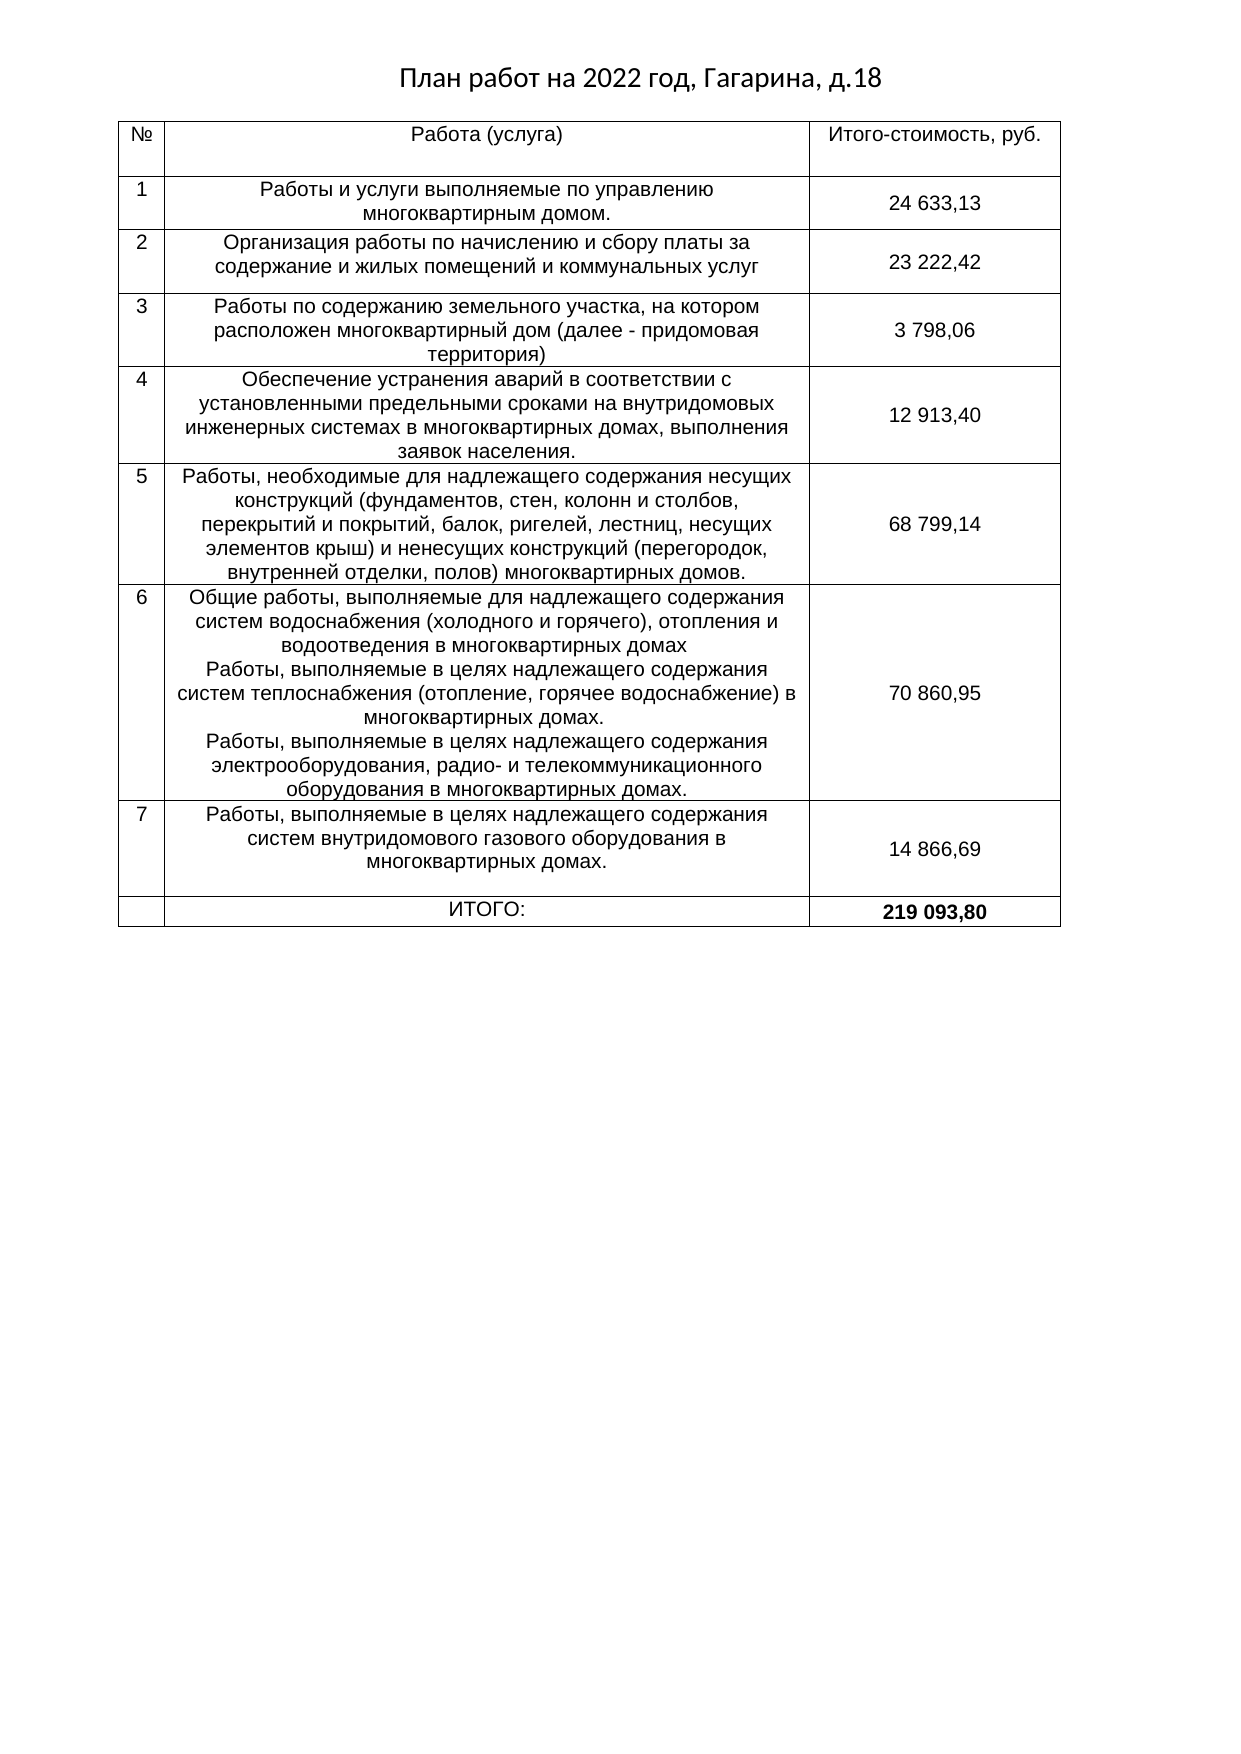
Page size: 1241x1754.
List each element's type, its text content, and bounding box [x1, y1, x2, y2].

table_cell 1 [119, 177, 164, 229]
table_cell 3 [119, 294, 164, 366]
table_header № [119, 122, 164, 176]
table_cell 70 860,95 [810, 585, 1060, 800]
table_cell 2 [119, 230, 164, 293]
text План работ на 2022 год, Гагарина, д.18 [130, 59, 1152, 95]
table_cell 23 222,42 [810, 230, 1060, 293]
table_cell 14 866,69 [810, 801, 1060, 896]
table_cell Работы, выполняемые в целях надлежащего содержания систем внутридомового газового оборудования в многоквартирных домах. [165, 801, 809, 896]
table_cell 12 913,40 [810, 367, 1060, 463]
table_cell Общие работы, выполняемые для надлежащего содержания систем водоснабжения (холодного и горячего), отопления и водоотведения в многоквартирных домах Работы, выполняемые в целях надлежащего содержания систем теплоснабжения (отопление, горячее водоснабжение) в многоквартирных домах. Работы, выполняемые в целях надлежащего содержания электрооборудования, радио- и телекоммуникационного оборудования в многоквартирных домах. [165, 585, 809, 800]
table_cell 24 633,13 [810, 177, 1060, 229]
table_cell 6 [119, 585, 164, 800]
table_cell 5 [119, 464, 164, 584]
table_cell 7 [119, 801, 164, 896]
table_cell 4 [119, 367, 164, 463]
table_cell Работы по содержанию земельного участка, на котором расположен многоквартирный дом (далее - придомовая территория) [165, 294, 809, 366]
table_cell 219 093,80 [810, 897, 1060, 926]
table_cell Организация работы по начислению и сбору платы за содержание и жилых помещений и коммунальных услуг [165, 230, 809, 293]
table_cell 68 799,14 [810, 464, 1060, 584]
table_header Работа (услуга) [165, 122, 809, 176]
table_cell 3 798,06 [810, 294, 1060, 366]
table_cell Обеспечение устранения аварий в соответствии с установленными предельными сроками на внутридомовых инженерных системах в многоквартирных домах, выполнения заявок населения. [165, 367, 809, 463]
table_cell ИТОГО: [165, 897, 809, 926]
table_header Итого-стоимость, руб. [810, 122, 1060, 176]
table_cell Работы и услуги выполняемые по управлению многоквартирным домом. [165, 177, 809, 229]
table_cell Работы, необходимые для надлежащего содержания несущих конструкций (фундаментов, стен, колонн и столбов, перекрытий и покрытий, балок, ригелей, лестниц, несущих элементов крыш) и ненесущих конструкций (перегородок, внутренней отделки, полов) многоквартирных домов. [165, 464, 809, 584]
table_cell [119, 897, 164, 926]
